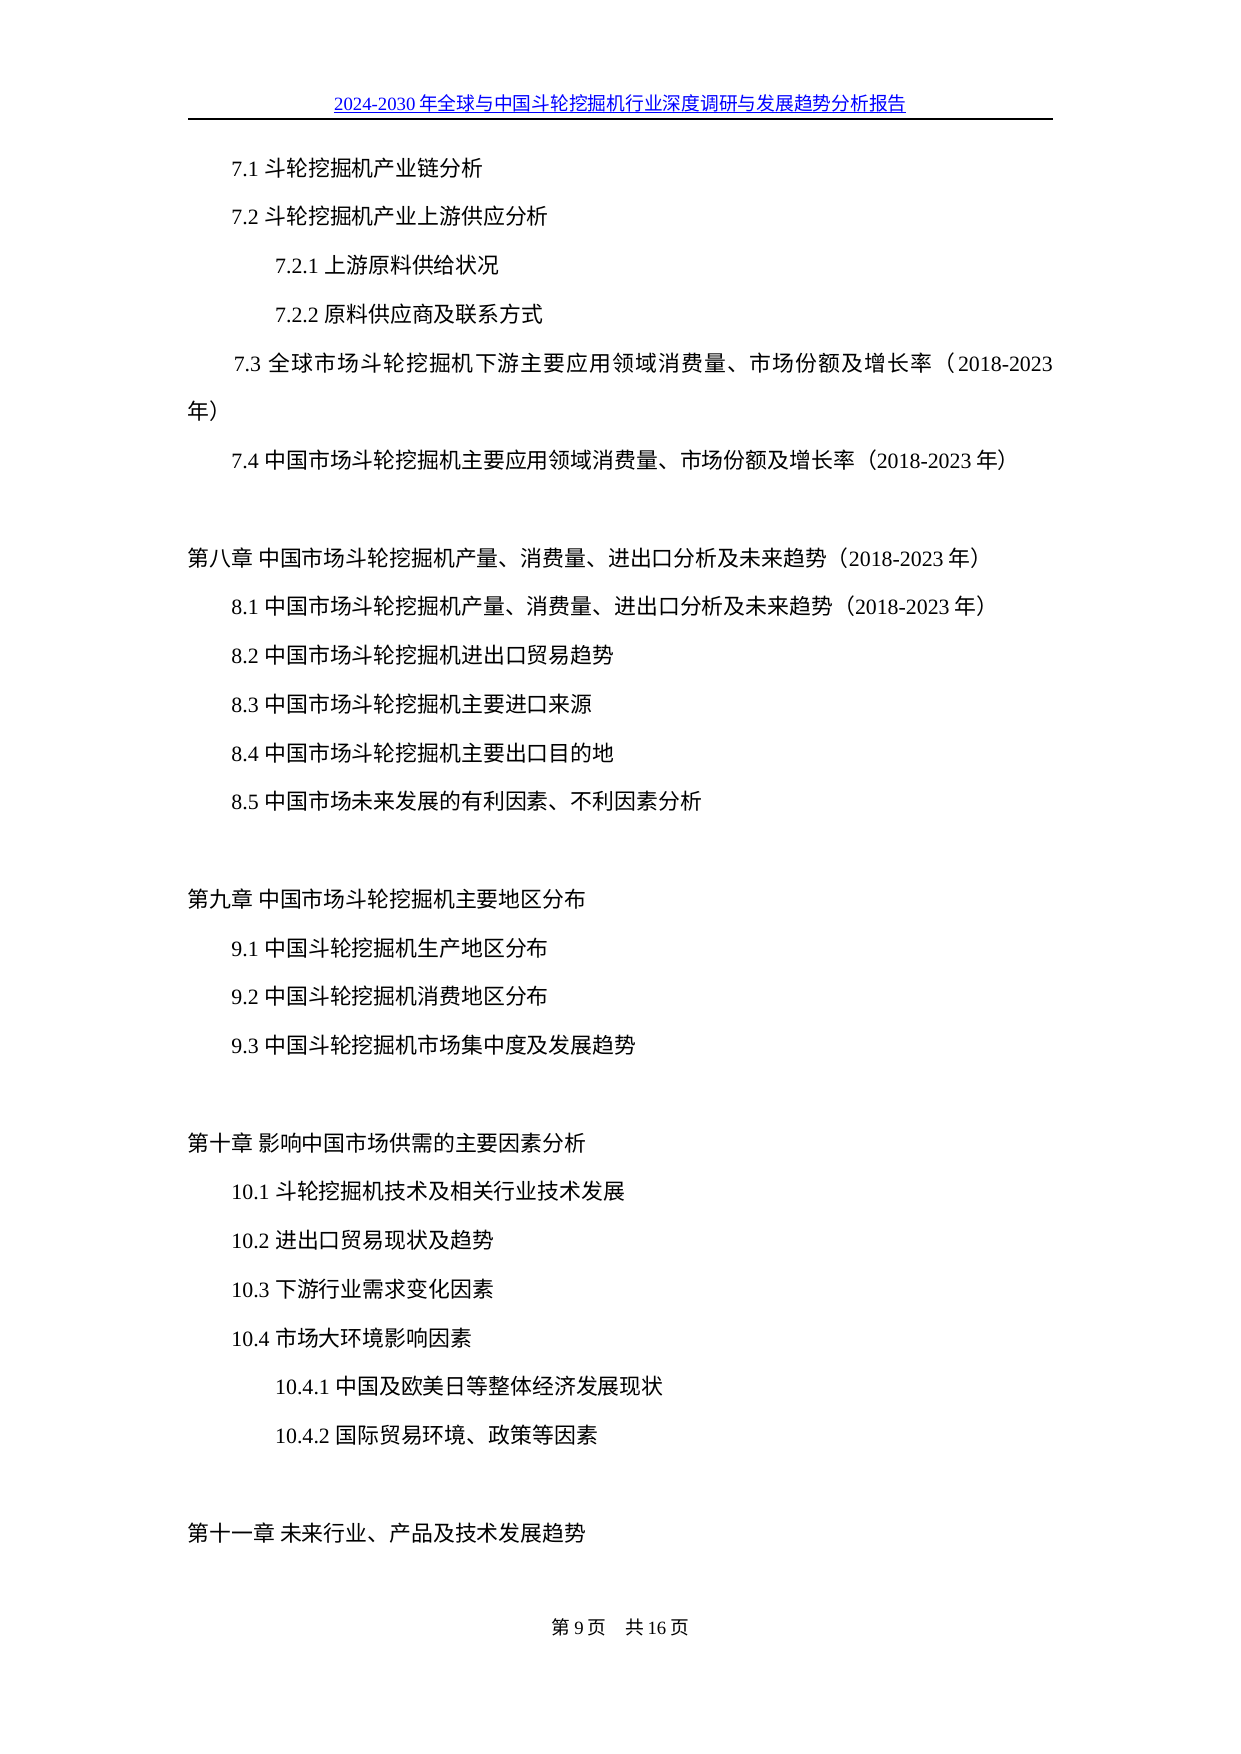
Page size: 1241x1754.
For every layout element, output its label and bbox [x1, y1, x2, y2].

text [187, 150, 1053, 1548]
